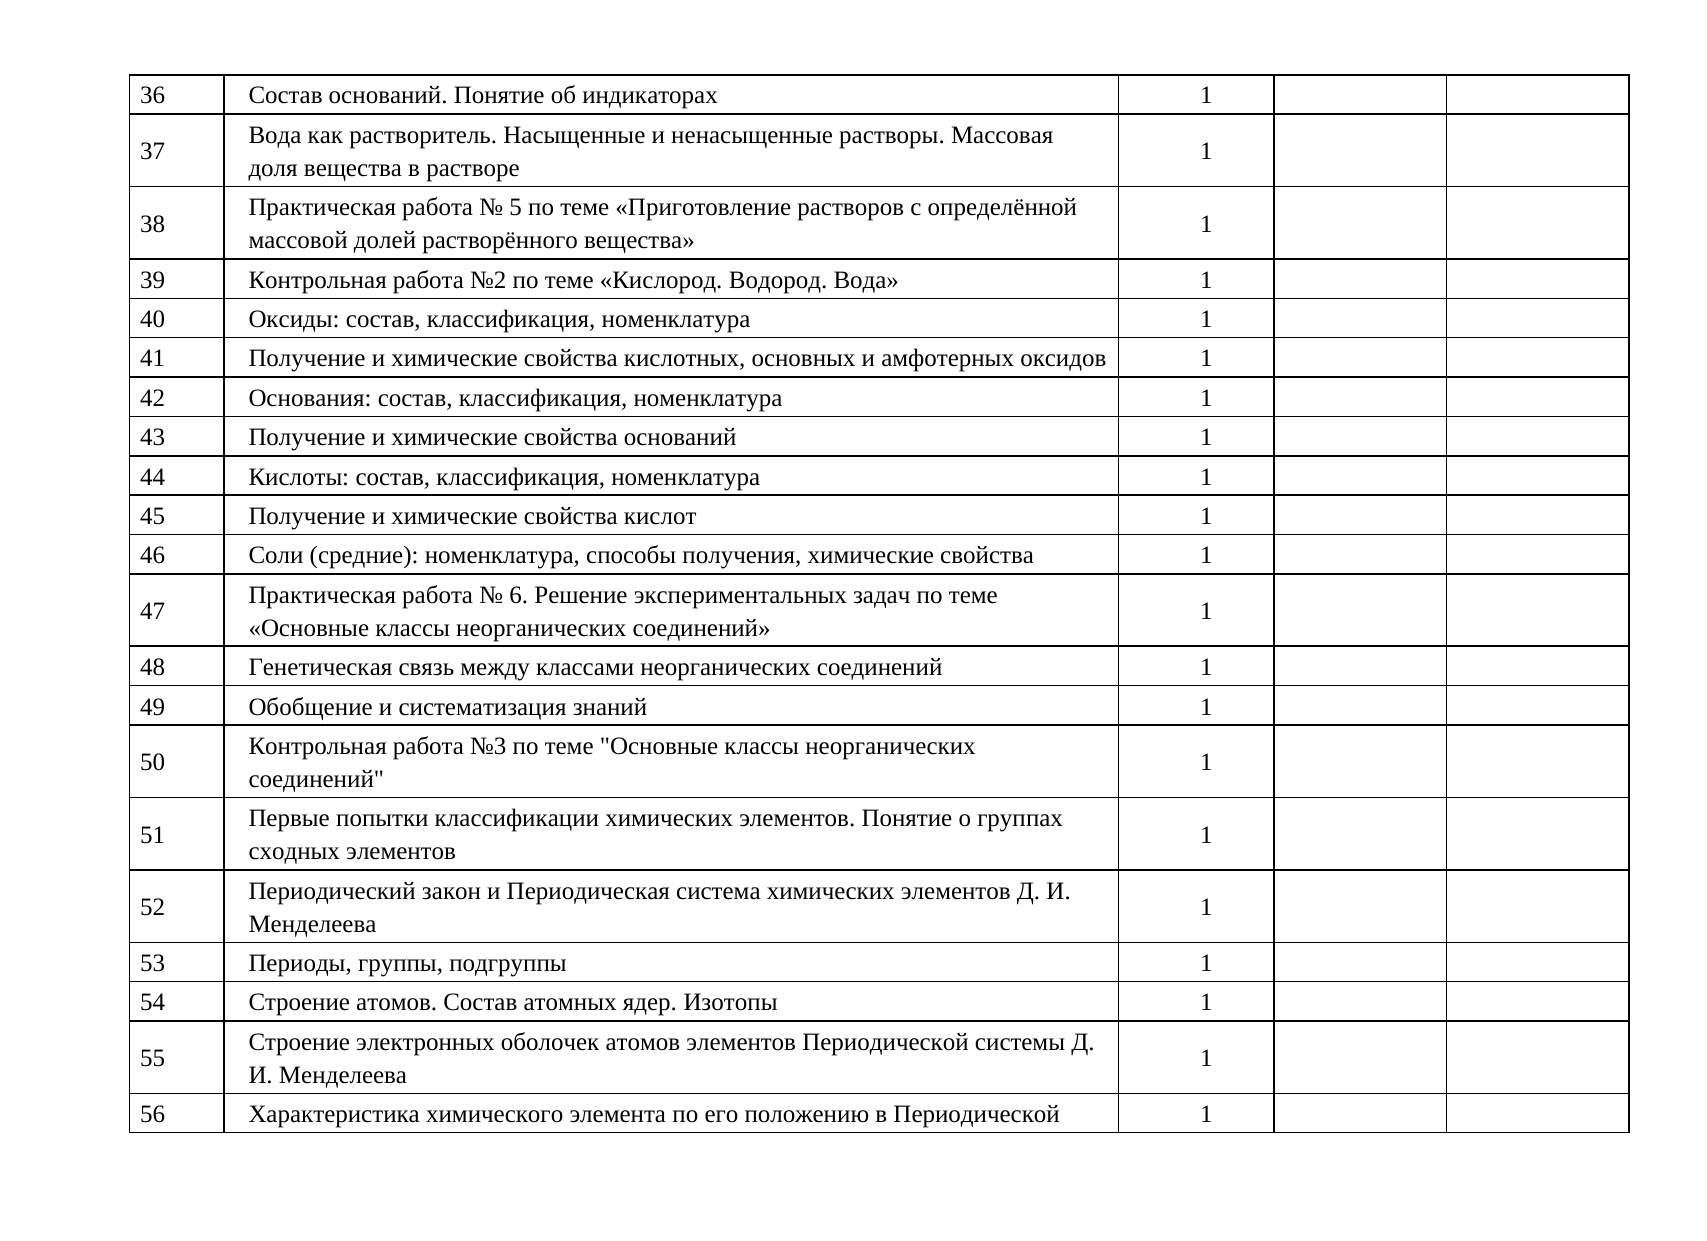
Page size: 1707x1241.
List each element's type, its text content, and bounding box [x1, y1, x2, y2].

table_cell [1447, 726, 1628, 797]
table_cell [1275, 76, 1446, 113]
table_cell [1275, 1022, 1446, 1092]
table_cell 38 [130, 187, 223, 258]
table_cell [1447, 535, 1628, 573]
table_cell [1447, 187, 1628, 258]
table_cell [1447, 496, 1628, 534]
table_cell [1275, 187, 1446, 258]
table_cell [1275, 457, 1446, 494]
table_cell 50 [130, 726, 223, 797]
table_cell 47 [130, 575, 223, 645]
table_cell 36 [130, 76, 223, 113]
table_cell [1275, 1094, 1446, 1132]
table_cell Контрольная работа №3 по теме "Основные классы неорганических соединений" [225, 726, 1118, 797]
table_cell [225, 1094, 1118, 1132]
table_cell [1447, 686, 1628, 724]
table_cell 53 [130, 943, 223, 981]
table_cell Получение и химические свойства кислот [225, 496, 1118, 534]
table_cell Строение электронных оболочек атомов элементов Периодической системы Д. И. Менделеева [225, 1022, 1118, 1092]
table_cell 1 [1119, 686, 1273, 724]
table_cell 1 [1119, 1022, 1273, 1092]
table_cell [1447, 1022, 1628, 1092]
table_cell Получение и химические свойства кислотных, основных и амфотерных оксидов [225, 338, 1118, 376]
table_cell 54 [130, 982, 223, 1020]
table_cell Оксиды: состав, классификация, номенклатура [225, 299, 1118, 337]
table_cell 55 [130, 1022, 223, 1092]
table_cell 1 [1119, 943, 1273, 981]
table_cell [1447, 417, 1628, 455]
table_cell [1447, 943, 1628, 981]
table_cell Состав оснований. Понятие об индикаторах [225, 76, 1118, 113]
table_cell [1275, 647, 1446, 685]
table_cell Периодический закон и Периодическая система химических элементов Д. И. Менделеева [225, 871, 1118, 941]
table_cell 1 [1119, 575, 1273, 645]
table_cell [1275, 378, 1446, 416]
table_cell 1 [1119, 871, 1273, 941]
table_cell 1 [1119, 338, 1273, 376]
table_cell [1447, 457, 1628, 494]
table_cell Обобщение и систематизация знаний [225, 686, 1118, 724]
table_cell 42 [130, 378, 223, 416]
table_cell 1 [1119, 76, 1273, 113]
table_cell [1447, 1094, 1628, 1132]
table_cell [1275, 535, 1446, 573]
table_cell 1 [1119, 798, 1273, 869]
table_cell 49 [130, 686, 223, 724]
table_cell Вода как растворитель. Насыщенные и ненасыщенные растворы. Массовая доля вещества в растворе [225, 115, 1118, 186]
table_cell [1447, 647, 1628, 685]
table_cell 1 [1119, 260, 1273, 297]
table_cell 51 [130, 798, 223, 869]
table_cell [1275, 260, 1446, 297]
table_cell 1 [1119, 115, 1273, 186]
table_cell [1447, 982, 1628, 1020]
table_cell [1275, 686, 1446, 724]
table_cell 1 [1119, 535, 1273, 573]
table_cell Практическая работа № 5 по теме «Приготовление растворов с определённой массовой долей растворённого вещества» [225, 187, 1118, 258]
table_cell 1 [1119, 417, 1273, 455]
table_cell [1275, 726, 1446, 797]
table_cell [1275, 417, 1446, 455]
table_cell 1 [1119, 982, 1273, 1020]
table_cell Практическая работа № 6. Решение экспериментальных задач по теме «Основные классы неорганических соединений» [225, 575, 1118, 645]
table_cell 52 [130, 871, 223, 941]
table_cell 1 [1119, 647, 1273, 685]
table_cell 1 [1119, 496, 1273, 534]
table_cell [1447, 575, 1628, 645]
table_cell [1447, 871, 1628, 941]
table_cell 37 [130, 115, 223, 186]
table_cell Получение и химические свойства оснований [225, 417, 1118, 455]
table_cell 1 [1119, 726, 1273, 797]
table_cell [1447, 260, 1628, 297]
table_cell Генетическая связь между классами неорганических соединений [225, 647, 1118, 685]
table_cell [1447, 798, 1628, 869]
table_cell Контрольная работа №2 по теме «Кислород. Водород. Вода» [225, 260, 1118, 297]
table_cell 40 [130, 299, 223, 337]
table_cell 45 [130, 496, 223, 534]
table_cell Соли (средние): номенклатура, способы получения, химические свойства [225, 535, 1118, 573]
table_cell Кислоты: состав, классификация, номенклатура [225, 457, 1118, 494]
table_cell 1 [1119, 378, 1273, 416]
table_cell [1275, 871, 1446, 941]
table_cell 48 [130, 647, 223, 685]
table_cell 1 [1119, 457, 1273, 494]
table_cell [1275, 575, 1446, 645]
table_cell 1 [1119, 187, 1273, 258]
table_cell [1275, 496, 1446, 534]
table_cell [1275, 798, 1446, 869]
table_cell 41 [130, 338, 223, 376]
table_cell 56 [130, 1094, 223, 1132]
table_cell 1 [1119, 299, 1273, 337]
table_cell [1447, 378, 1628, 416]
table_cell 43 [130, 417, 223, 455]
table_cell [1275, 299, 1446, 337]
table_cell Первые попытки классификации химических элементов. Понятие о группах сходных элементов [225, 798, 1118, 869]
table_cell [1275, 982, 1446, 1020]
table_cell [1275, 943, 1446, 981]
table_cell [1447, 76, 1628, 113]
table_cell Основания: состав, классификация, номенклатура [225, 378, 1118, 416]
table_cell 46 [130, 535, 223, 573]
table_cell 39 [130, 260, 223, 297]
table_cell 44 [130, 457, 223, 494]
table_cell Строение атомов. Состав атомных ядер. Изотопы [225, 982, 1118, 1020]
table_cell [1447, 338, 1628, 376]
table_cell [1275, 338, 1446, 376]
table_cell [1447, 299, 1628, 337]
table_cell [1447, 115, 1628, 186]
table_cell 1 [1119, 1094, 1273, 1132]
table_cell Периоды, группы, подгруппы [225, 943, 1118, 981]
table_cell [1275, 115, 1446, 186]
